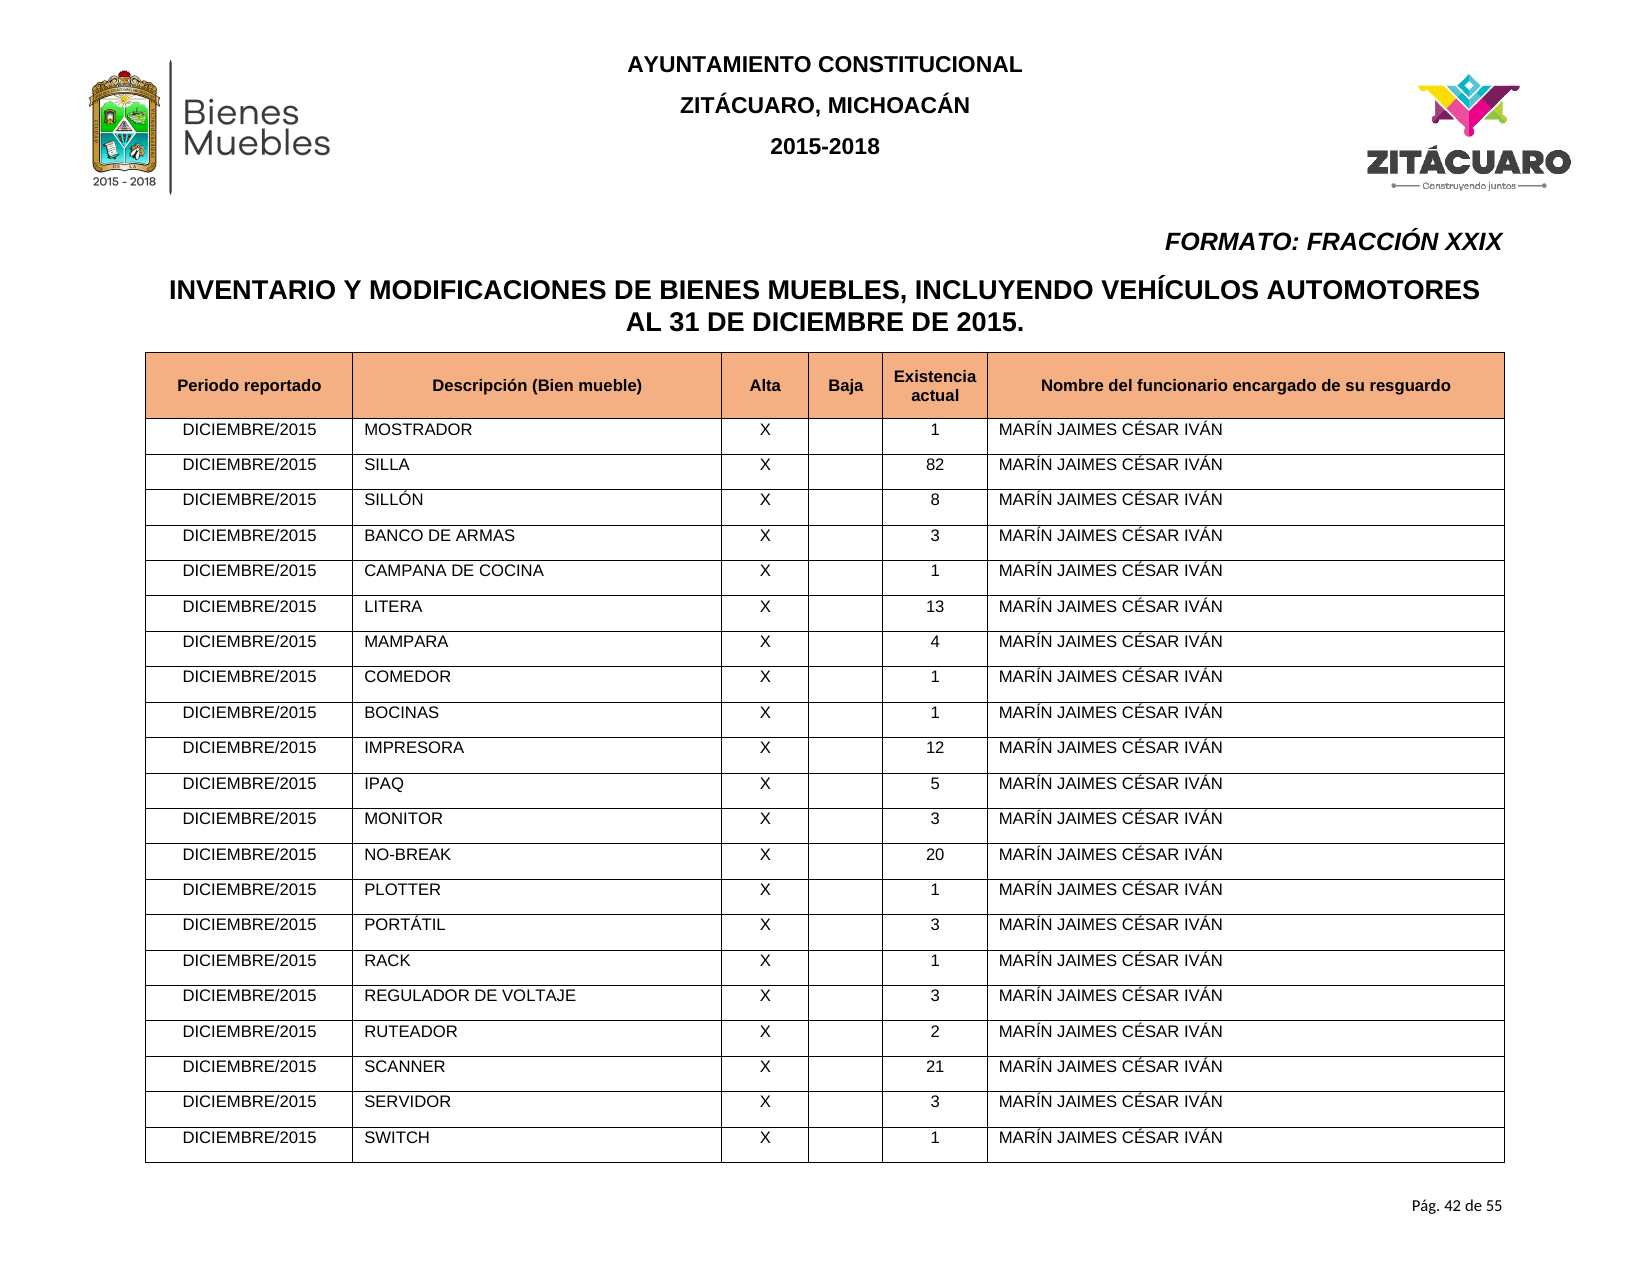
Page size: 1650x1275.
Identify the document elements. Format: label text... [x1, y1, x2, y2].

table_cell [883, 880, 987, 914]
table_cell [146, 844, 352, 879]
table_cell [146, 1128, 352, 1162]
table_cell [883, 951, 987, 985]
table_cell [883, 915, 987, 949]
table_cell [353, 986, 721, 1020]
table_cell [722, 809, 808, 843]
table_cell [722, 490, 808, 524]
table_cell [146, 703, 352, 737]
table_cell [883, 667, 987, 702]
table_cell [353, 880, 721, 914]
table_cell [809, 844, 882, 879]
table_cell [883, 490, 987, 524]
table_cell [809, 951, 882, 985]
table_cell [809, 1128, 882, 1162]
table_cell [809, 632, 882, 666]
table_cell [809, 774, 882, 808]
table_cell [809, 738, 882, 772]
table_header Descripción (Bien mueble) [353, 353, 721, 418]
table_header Existencia actual [883, 353, 987, 418]
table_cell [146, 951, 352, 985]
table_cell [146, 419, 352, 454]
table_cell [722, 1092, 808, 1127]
table_header Periodo reportado [146, 353, 352, 418]
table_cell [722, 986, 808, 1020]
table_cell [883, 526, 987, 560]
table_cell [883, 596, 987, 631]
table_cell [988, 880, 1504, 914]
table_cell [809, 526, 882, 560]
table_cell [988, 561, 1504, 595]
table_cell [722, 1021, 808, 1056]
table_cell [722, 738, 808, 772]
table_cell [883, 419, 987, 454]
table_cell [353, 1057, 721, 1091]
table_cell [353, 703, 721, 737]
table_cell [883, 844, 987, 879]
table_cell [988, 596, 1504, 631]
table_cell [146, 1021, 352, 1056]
table_header Alta [722, 353, 808, 418]
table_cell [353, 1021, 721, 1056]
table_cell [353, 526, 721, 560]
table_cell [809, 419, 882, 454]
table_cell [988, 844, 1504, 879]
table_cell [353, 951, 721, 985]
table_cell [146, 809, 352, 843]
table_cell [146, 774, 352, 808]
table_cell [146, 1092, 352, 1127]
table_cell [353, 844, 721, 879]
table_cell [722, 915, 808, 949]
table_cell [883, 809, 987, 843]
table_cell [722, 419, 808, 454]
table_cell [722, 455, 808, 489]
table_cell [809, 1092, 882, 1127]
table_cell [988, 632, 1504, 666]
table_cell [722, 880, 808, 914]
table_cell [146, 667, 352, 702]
table_header Baja [809, 353, 882, 418]
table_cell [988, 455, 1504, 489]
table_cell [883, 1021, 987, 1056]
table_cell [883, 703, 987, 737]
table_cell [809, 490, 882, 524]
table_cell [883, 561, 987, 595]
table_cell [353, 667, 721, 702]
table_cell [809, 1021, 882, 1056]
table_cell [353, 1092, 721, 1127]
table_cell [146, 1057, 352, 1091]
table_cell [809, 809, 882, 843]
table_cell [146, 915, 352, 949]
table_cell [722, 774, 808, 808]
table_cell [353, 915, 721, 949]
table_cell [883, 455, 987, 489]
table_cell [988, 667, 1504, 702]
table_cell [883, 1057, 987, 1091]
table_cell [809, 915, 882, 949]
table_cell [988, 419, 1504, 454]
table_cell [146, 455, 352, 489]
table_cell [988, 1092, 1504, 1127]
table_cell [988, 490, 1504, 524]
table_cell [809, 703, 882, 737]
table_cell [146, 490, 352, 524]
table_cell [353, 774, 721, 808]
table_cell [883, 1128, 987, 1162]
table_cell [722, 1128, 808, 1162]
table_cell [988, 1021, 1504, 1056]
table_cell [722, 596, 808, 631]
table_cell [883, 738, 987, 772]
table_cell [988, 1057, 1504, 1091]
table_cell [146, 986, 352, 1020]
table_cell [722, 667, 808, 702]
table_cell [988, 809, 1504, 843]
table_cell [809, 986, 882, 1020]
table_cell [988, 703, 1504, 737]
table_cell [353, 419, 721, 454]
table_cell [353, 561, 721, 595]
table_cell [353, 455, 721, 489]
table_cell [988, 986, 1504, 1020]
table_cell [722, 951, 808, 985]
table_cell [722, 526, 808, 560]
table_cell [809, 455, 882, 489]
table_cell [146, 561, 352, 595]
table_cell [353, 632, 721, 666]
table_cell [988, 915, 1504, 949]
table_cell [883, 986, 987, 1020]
picture [77, 46, 345, 208]
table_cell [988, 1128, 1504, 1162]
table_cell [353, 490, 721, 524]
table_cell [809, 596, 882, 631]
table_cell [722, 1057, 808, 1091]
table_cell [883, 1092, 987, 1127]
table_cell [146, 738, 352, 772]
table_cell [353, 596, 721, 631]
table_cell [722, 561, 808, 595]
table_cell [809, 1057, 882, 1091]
picture [1357, 63, 1580, 212]
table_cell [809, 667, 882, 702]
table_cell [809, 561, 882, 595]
table_header Nombre del funcionario encargado de su resguardo [988, 353, 1504, 418]
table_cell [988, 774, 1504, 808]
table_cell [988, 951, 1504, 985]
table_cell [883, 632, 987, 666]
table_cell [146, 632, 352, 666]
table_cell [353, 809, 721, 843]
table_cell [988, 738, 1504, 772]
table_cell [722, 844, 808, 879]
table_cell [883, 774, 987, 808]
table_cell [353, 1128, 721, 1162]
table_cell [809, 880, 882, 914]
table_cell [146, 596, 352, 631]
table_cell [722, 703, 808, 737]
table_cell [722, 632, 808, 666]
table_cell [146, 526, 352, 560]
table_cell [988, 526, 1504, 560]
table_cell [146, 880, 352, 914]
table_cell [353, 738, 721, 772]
